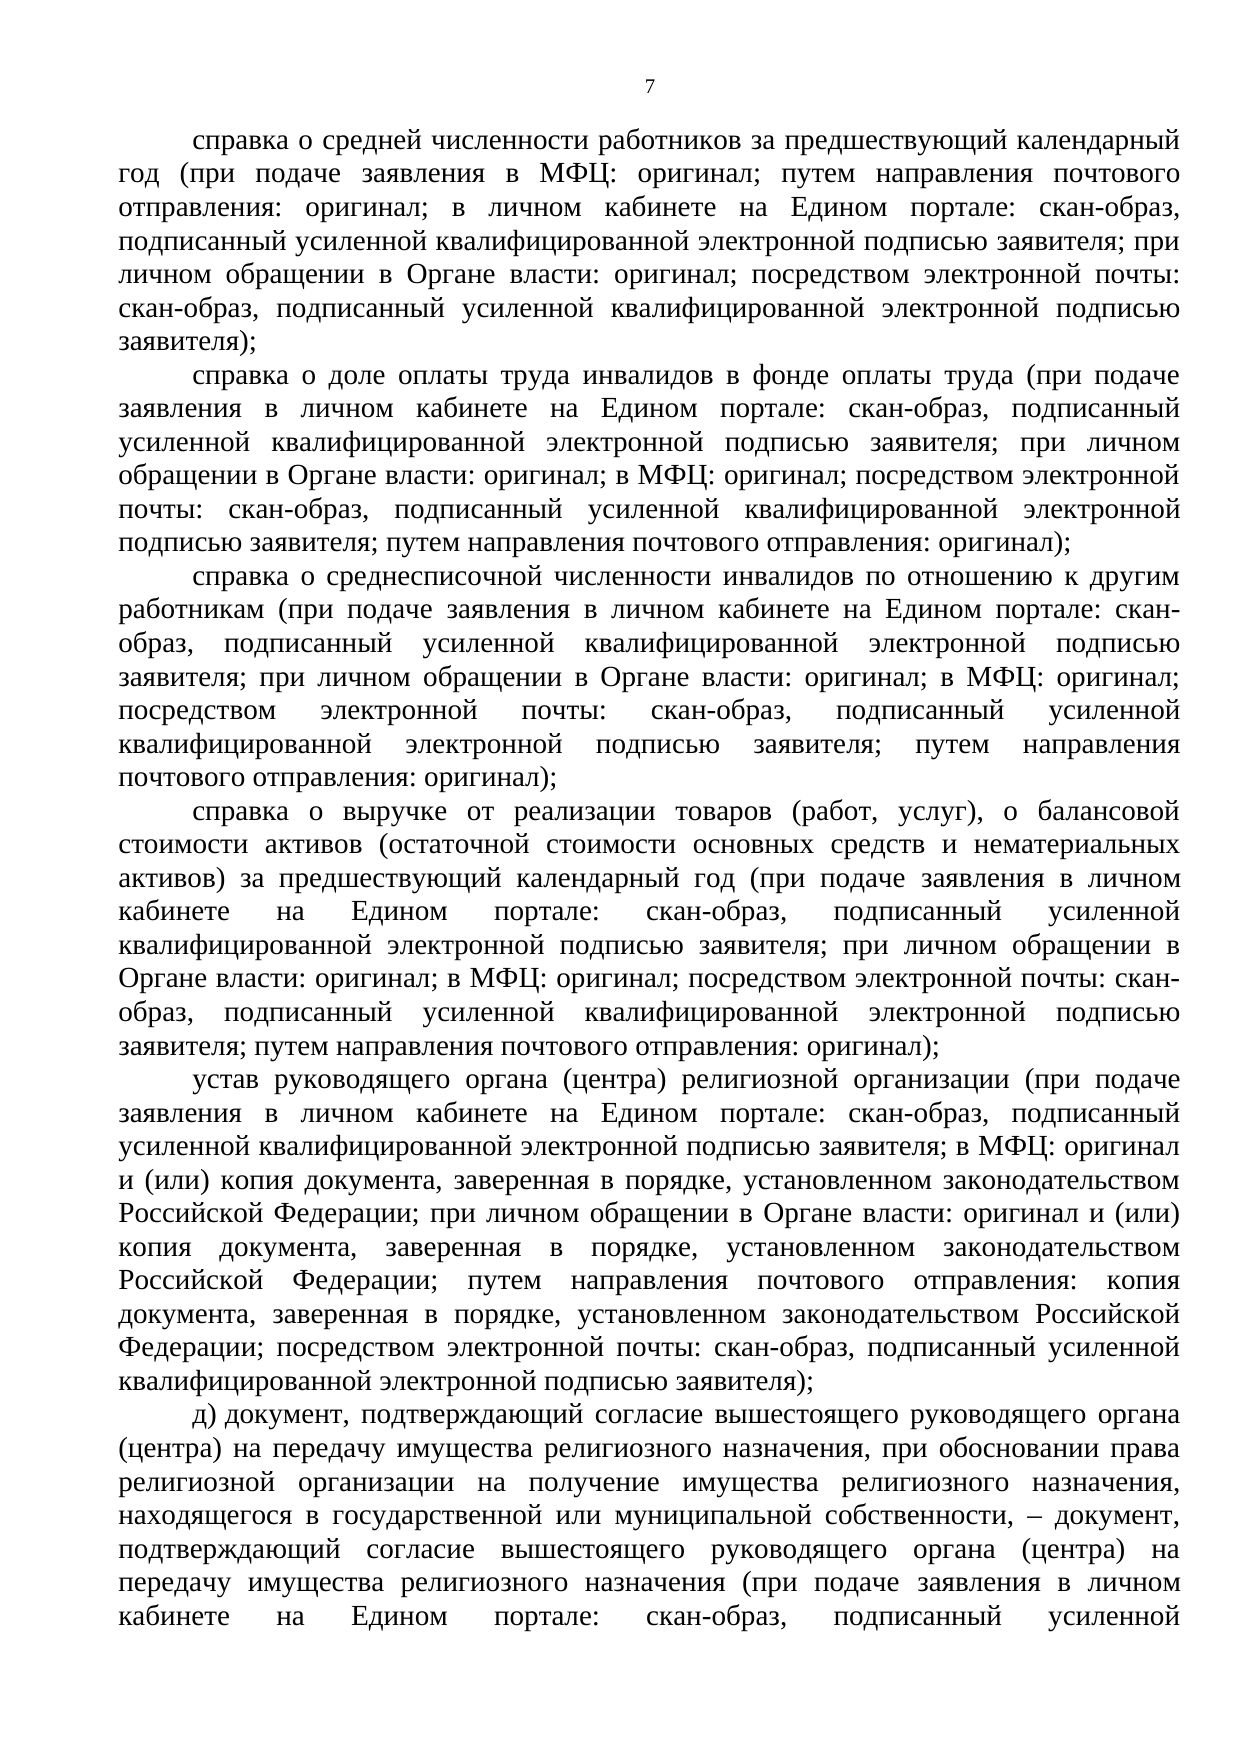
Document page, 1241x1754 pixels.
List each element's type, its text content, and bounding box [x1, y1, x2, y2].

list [118, 1397, 1181, 1631]
text справка о выручке от реализации товаров (работ, услуг), о балансовой стоимости активов (остаточной стоимости основных средств и нематериальных активов) за предшествующий календарный год (при подаче заявления в личном кабинете на Едином портале: скан-образ, подписанный усиленной квалифицированной электронной подписью заявителя; при личном обращении в Органе власти: оригинал; в МФЦ: оригинал; посредством электронной почты: скан-образ, подписанный усиленной квалифицированной электронной подписью заявителя; путем направления почтового отправления: оригинал); [118, 793, 1181, 1061]
text справка о средней численности работников за предшествующий календарный год (при подаче заявления в МФЦ: оригинал; путем направления почтового отправления: оригинал; в личном кабинете на Едином портале: скан-образ, подписанный усиленной квалифицированной электронной подписью заявителя; при личном обращении в Органе власти: оригинал; посредством электронной почты: скан-образ, подписанный усиленной квалифицированной электронной подписью заявителя); [118, 122, 1181, 357]
text справка о среднесписочной численности инвалидов по отношению к другим работникам (при подаче заявления в личном кабинете на Едином портале: скан-образ, подписанный усиленной квалифицированной электронной подписью заявителя; при личном обращении в Органе власти: оригинал; в МФЦ: оригинал; посредством электронной почты: скан-образ, подписанный усиленной квалифицированной электронной подписью заявителя; путем направления почтового отправления: оригинал); [118, 558, 1181, 793]
text устав руководящего органа (центра) религиозной организации (при подаче заявления в личном кабинете на Едином портале: скан-образ, подписанный усиленной квалифицированной электронной подписью заявителя; в МФЦ: оригинал и (или) копия документа, заверенная в порядке, установленном законодательством Российской Федерации; при личном обращении в Органе власти: оригинал и (или) копия документа, заверенная в порядке, установленном законодательством Российской Федерации; путем направления почтового отправления: копия документа, заверенная в порядке, установленном законодательством Российской Федерации; посредством электронной почты: скан-образ, подписанный усиленной квалифицированной электронной подписью заявителя); [118, 1061, 1181, 1397]
text справка о доле оплаты труда инвалидов в фонде оплаты труда (при подаче заявления в личном кабинете на Едином портале: скан-образ, подписанный усиленной квалифицированной электронной подписью заявителя; при личном обращении в Органе власти: оригинал; в МФЦ: оригинал; посредством электронной почты: скан-образ, подписанный усиленной квалифицированной электронной подписью заявителя; путем направления почтового отправления: оригинал); [118, 357, 1181, 558]
